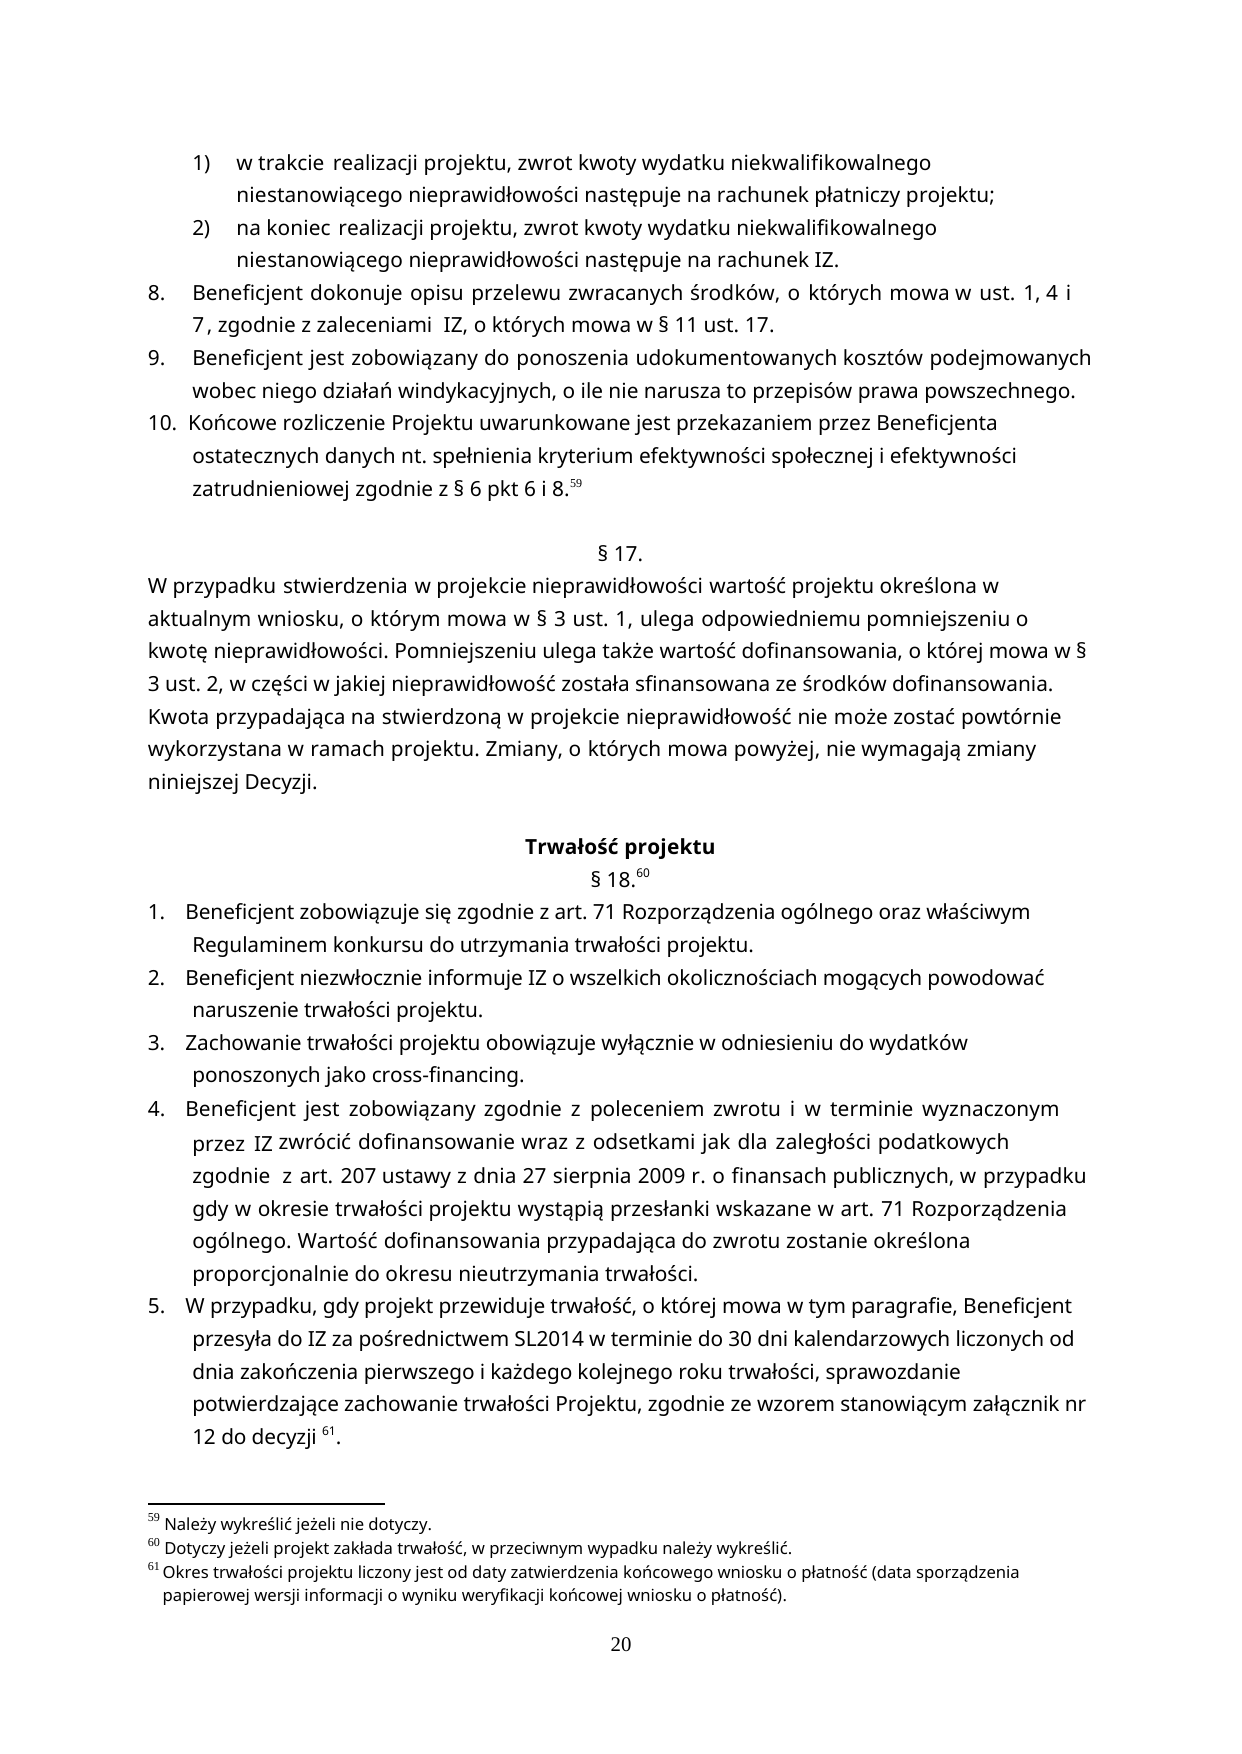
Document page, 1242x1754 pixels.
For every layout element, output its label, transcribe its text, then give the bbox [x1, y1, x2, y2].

text § 18. [148, 865, 1093, 893]
text 10. Końcowe rozliczenie Projektu uwarunkowane jest przekazaniem przez Beneficjenta ostatecznych danych nt. spełnienia kryterium efektywności społecznej i efektywności zatrudnieniowej zgodnie z § 6 pkt 6 i 8. [148, 408, 1093, 502]
list Beneficjent zobowiązuje się zgodnie z art. 71 Rozporządzenia ogólnego oraz właściwym Regulaminem konkursu do utrzymania trwałości projektu. [148, 897, 1093, 958]
list w trakcie realizacji projektu, zwrot kwoty wydatku niekwalifikowalnego niestanowiącego nieprawidłowości następuje na rachunek płatniczy projektu; [192, 148, 1093, 209]
text 8. Beneficjent dokonuje opisu przelewu zwracanych środków, o których mowa w ust. 1, 4 i 7, zgodnie z zaleceniami IZ, o których mowa w § 11 ust. 17. [148, 278, 1093, 339]
list Beneficjent niezwłocznie informuje IZ o wszelkich okolicznościach mogących powodować naruszenie trwałości projektu. [148, 963, 1093, 1024]
list Zachowanie trwałości projektu obowiązuje wyłącznie w odniesieniu do wydatków ponoszonych jako cross-financing. [148, 1028, 1093, 1089]
text § 17. [148, 539, 1093, 567]
text Trwałość projektu [148, 832, 1093, 861]
list Beneficjent jest zobowiązany zgodnie z poleceniem zwrotu i w terminie wyznaczonym przez IZ zwrócić dofinansowanie wraz z odsetkami jak dla zaległości podatkowych zgodnie z art. 207 ustawy z dnia 27 sierpnia 2009 r. o finansach publicznych, w przypadku gdy w okresie trwałości projektu wystąpią przesłanki wskazane w art. 71 Rozporządzenia ogólnego. Wartość dofinansowania przypadająca do zwrotu zostanie określona proporcjonalnie do okresu nieutrzymania trwałości. [148, 1093, 1093, 1287]
text W przypadku stwierdzenia w projekcie nieprawidłowości wartość projektu określona w aktualnym wniosku, o którym mowa w § 3 ust. 1, ulega odpowiedniemu pomniejszeniu o kwotę nieprawidłowości. Pomniejszeniu ulega także wartość dofinansowania, o której mowa w § 3 ust. 2, w części w jakiej nieprawidłowość została sfinansowana ze środków dofinansowania. Kwota przypadająca na stwierdzoną w projekcie nieprawidłowość nie może zostać powtórnie wykorzystana w ramach projektu. Zmiany, o których mowa powyżej, nie wymagają zmiany niniejszej Decyzji. [148, 571, 1093, 796]
text 9. Beneficjent jest zobowiązany do ponoszenia udokumentowanych kosztów podejmowanych wobec niego działań windykacyjnych, o ile nie narusza to przepisów prawa powszechnego. [148, 343, 1093, 404]
list na koniec realizacji projektu, zwrot kwoty wydatku niekwalifikowalnego niestanowiącego nieprawidłowości następuje na rachunek IZ. [192, 213, 1093, 274]
list W przypadku, gdy projekt przewiduje trwałość, o której mowa w tym paragrafie, Beneficjent przesyła do IZ za pośrednictwem SL2014 w terminie do 30 dni kalendarzowych liczonych od dnia zakończenia pierwszego i każdego kolejnego roku trwałości, sprawozdanie potwierdzające zachowanie trwałości Projektu, zgodnie ze wzorem stanowiącym załącznik nr 12 do decyzji . [148, 1292, 1093, 1451]
